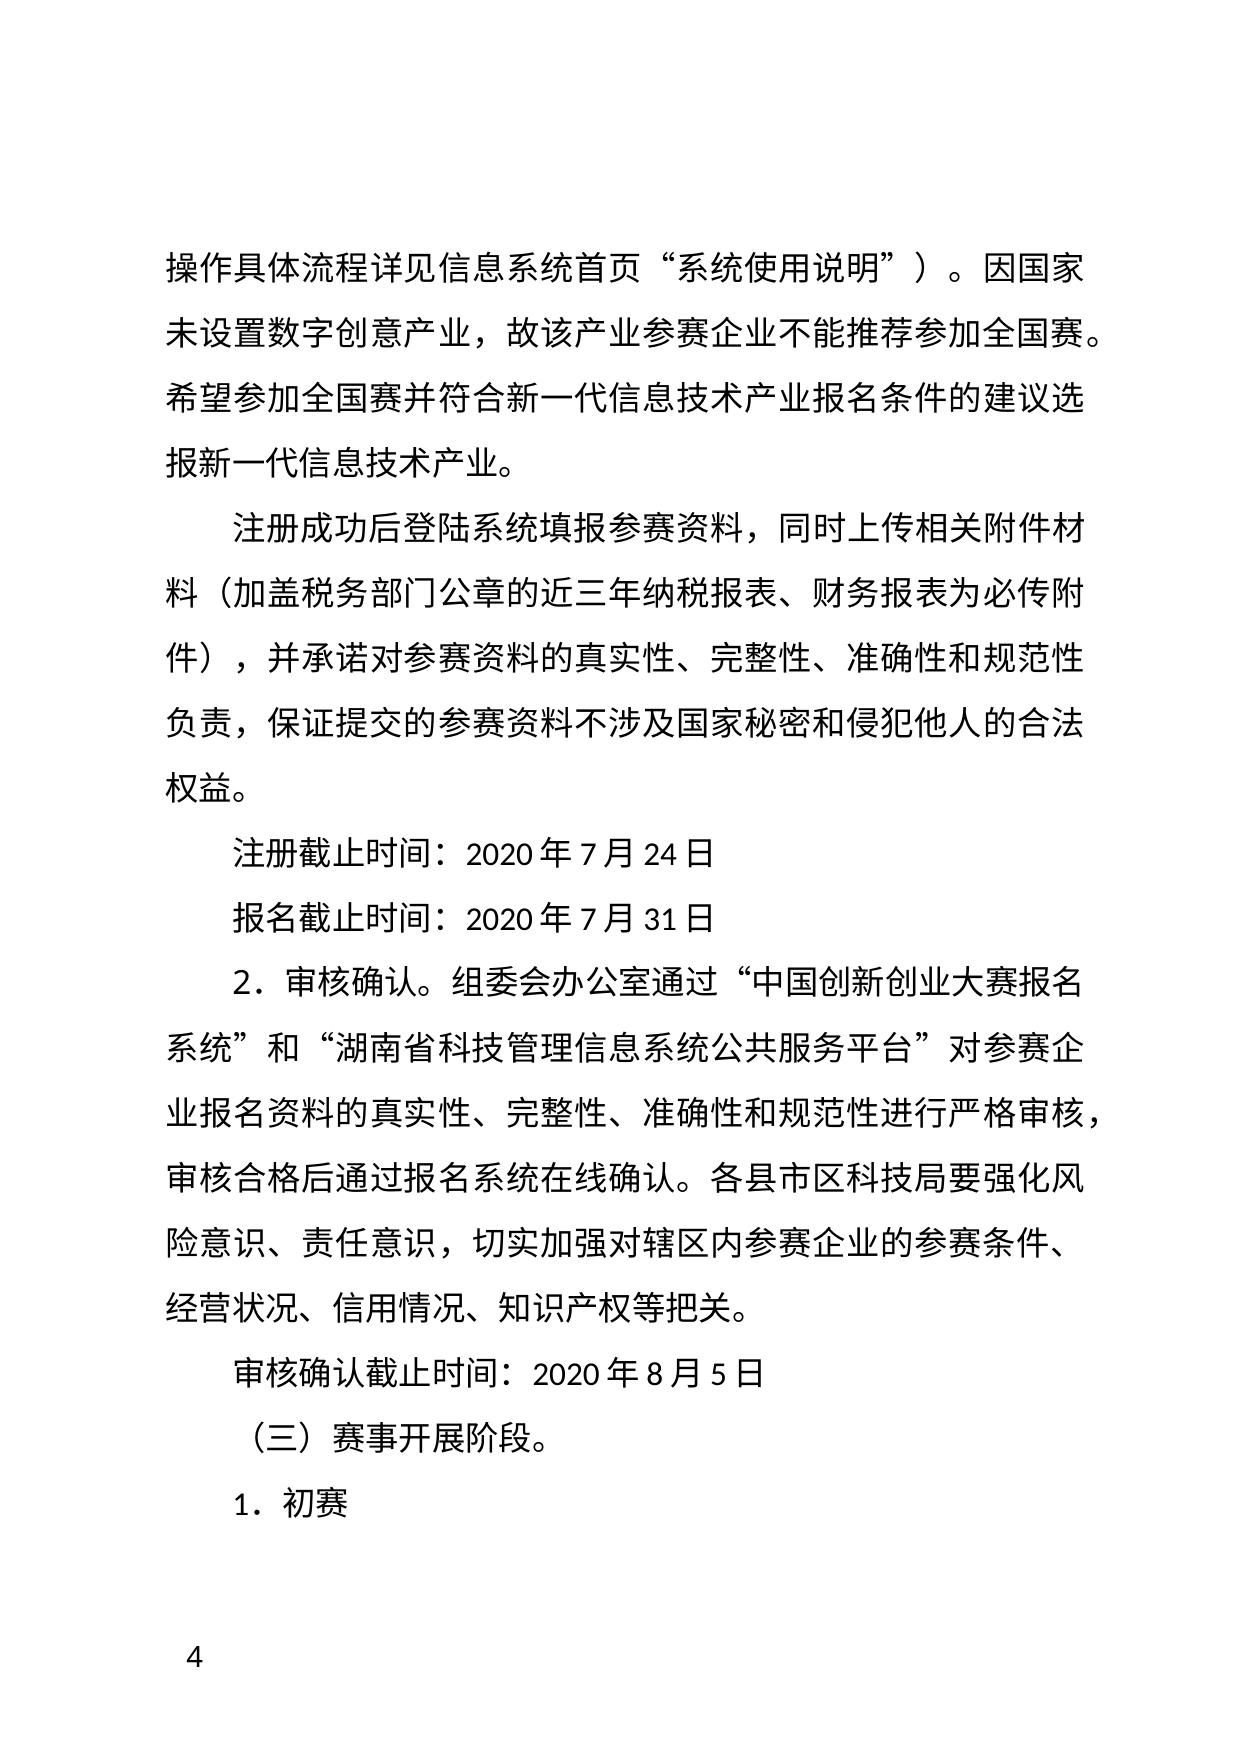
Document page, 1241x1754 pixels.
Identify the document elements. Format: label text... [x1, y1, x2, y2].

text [165, 233, 1087, 493]
text 1．初赛 [165, 1468, 1087, 1533]
text 注册截止时间：2020年7月24日 [165, 818, 1087, 883]
text 注册成功后登陆系统填报参赛资料，同时上传相关附件材料（加盖税务部门公章的近三年纳税报表、财务报表为必传附件），并承诺对参赛资料的真实性、完整性、准确性和规范性负责，保证提交的参赛资料不涉及国家秘密和侵犯他人的合法权益。 [165, 493, 1087, 818]
text （三）赛事开展阶段。 [165, 1403, 1087, 1468]
text 审核确认截止时间：2020年8月5日 [165, 1338, 1087, 1403]
text 2．审核确认。组委会办公室通过“中国创新创业大赛报名系统”和“湖南省科技管理信息系统公共服务平台”对参赛企业报名资料的真实性、完整性、准确性和规范性进行严格审核，审核合格后通过报名系统在线确认。各县市区科技局要强化风险意识、责任意识，切实加强对辖区内参赛企业的参赛条件、经营状况、信用情况、知识产权等把关。 [165, 948, 1087, 1338]
text 报名截止时间：2020年7月31日 [165, 883, 1087, 948]
